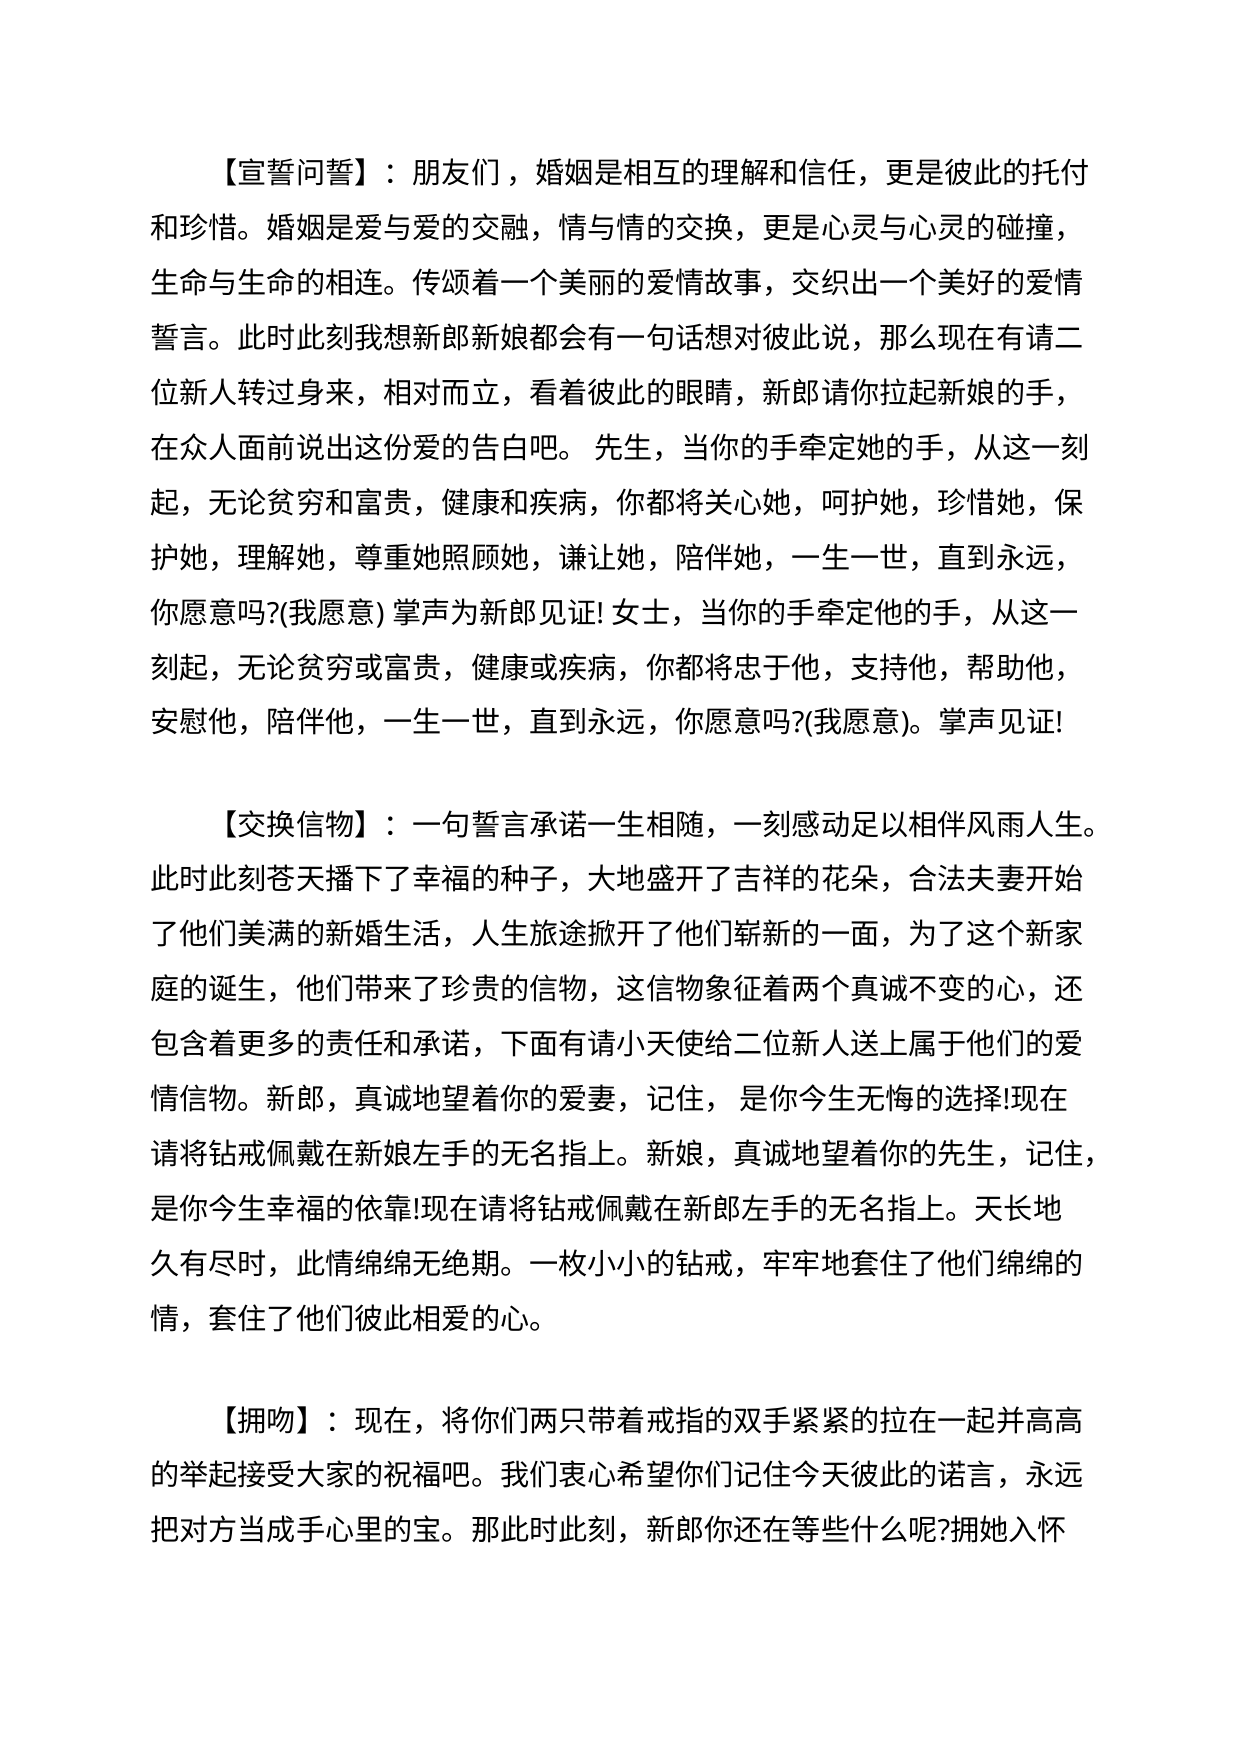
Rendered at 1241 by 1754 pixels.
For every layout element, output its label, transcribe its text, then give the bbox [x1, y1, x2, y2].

text 【宣誓问誓】：朋友们 ，婚姻是相互的理解和信任，更是彼此的托付和珍惜。婚姻是爱与爱的交融，情与情的交换，更是心灵与心灵的碰撞，生命与生命的相连。传颂着一个美丽的爱情故事，交织出一个美好的爱情誓言。此时此刻我想新郎新娘都会有一句话想对彼此说，那么现在有请二位新人转过身来，相对而立，看着彼此的眼睛，新郎请你拉起新娘的手，在众人面前说出这份爱的告白吧。 先生，当你的手牵定她的手，从这一刻起，无论贫穷和富贵，健康和疾病，你都将关心她，呵护她，珍惜她，保护她，理解她，尊重她照顾她，谦让她，陪伴她，一生一世，直到永远，你愿意吗?(我愿意) 掌声为新郎见证! 女士，当你的手牵定他的手，从这一刻起，无论贫穷或富贵，健康或疾病，你都将忠于他，支持他，帮助他，安慰他，陪伴他，一生一世，直到永远，你愿意吗?(我愿意)。掌声见证! [150, 150, 1090, 741]
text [150, 1397, 1090, 1549]
text 【交换信物】：一句誓言承诺一生相随，一刻感动足以相伴风雨人生。此时此刻苍天播下了幸福的种子，大地盛开了吉祥的花朵，合法夫妻开始了他们美满的新婚生活，人生旅途掀开了他们崭新的一面，为了这个新家庭的诞生，他们带来了珍贵的信物，这信物象征着两个真诚不变的心，还包含着更多的责任和承诺，下面有请小天使给二位新人送上属于他们的爱情信物。新郎，真诚地望着你的爱妻，记住， 是你今生无悔的选择!现在请将钻戒佩戴在新娘左手的无名指上。新娘，真诚地望着你的先生，记住，是你今生幸福的依靠!现在请将钻戒佩戴在新郎左手的无名指上。天长地久有尽时，此情绵绵无绝期。一枚小小的钻戒，牢牢地套住了他们绵绵的情，套住了他们彼此相爱的心。 [150, 801, 1090, 1338]
